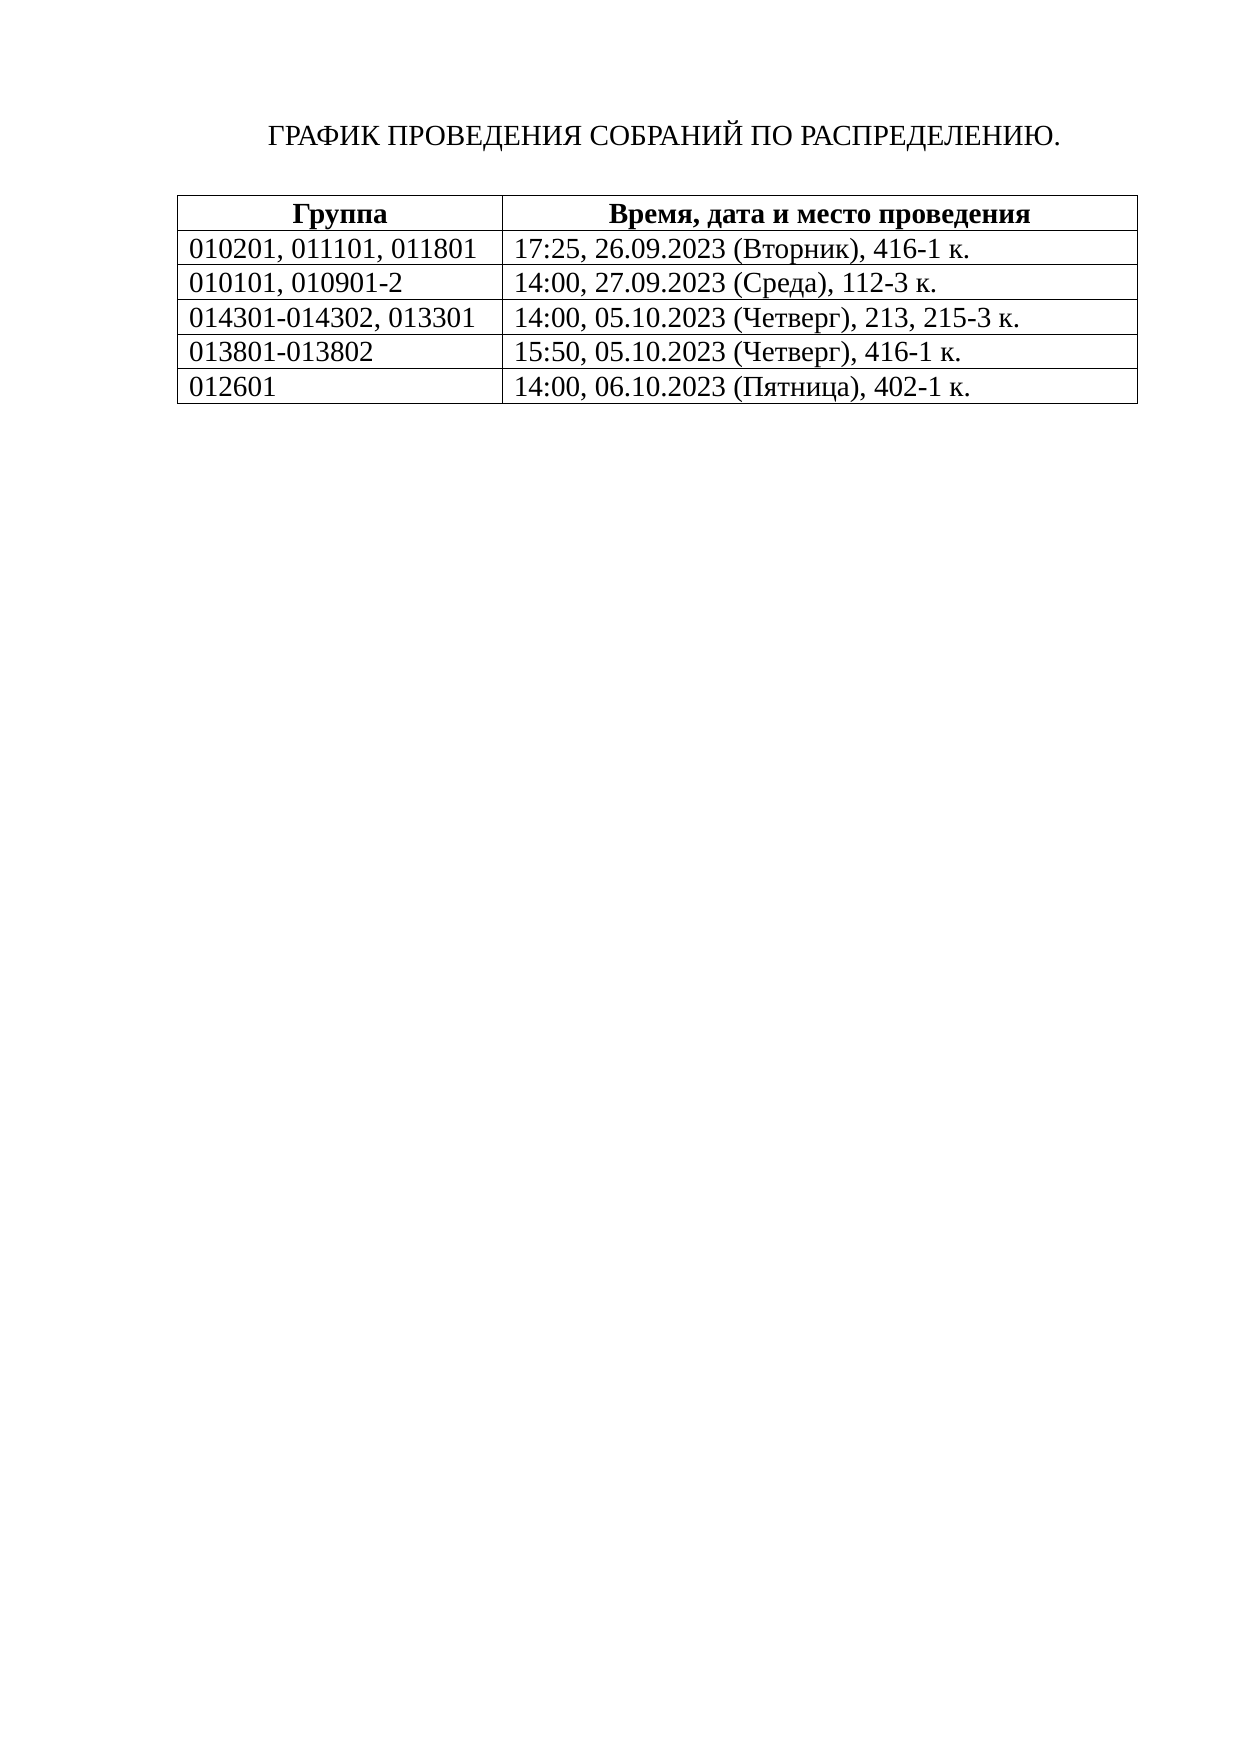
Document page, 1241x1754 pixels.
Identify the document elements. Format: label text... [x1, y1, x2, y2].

table_cell 012601 [178, 369, 502, 403]
table_cell 010201, 011101, 011801 [178, 231, 502, 264]
table_header Группа [178, 196, 502, 230]
table_cell 14:00, 05.10.2023 (Четверг), 213, 215-3 к. [503, 300, 1137, 333]
table_cell 14:00, 27.09.2023 (Среда), 112-3 к. [503, 265, 1137, 299]
table_cell 14:00, 06.10.2023 (Пятница), 402-1 к. [503, 369, 1137, 403]
table_cell 010101, 010901-2 [178, 265, 502, 299]
table_cell 15:50, 05.10.2023 (Четверг), 416-1 к. [503, 335, 1137, 368]
table_cell 014301-014302, 013301 [178, 300, 502, 333]
text ГРАФИК ПРОВЕДЕНИЯ СОБРАНИЙ ПО РАСПРЕДЕЛЕНИЮ. [177, 118, 1152, 152]
table_cell 013801-013802 [178, 335, 502, 368]
table_header Время, дата и место проведения [503, 196, 1137, 230]
table_cell 17:25, 26.09.2023 (Вторник), 416-1 к. [503, 231, 1137, 264]
